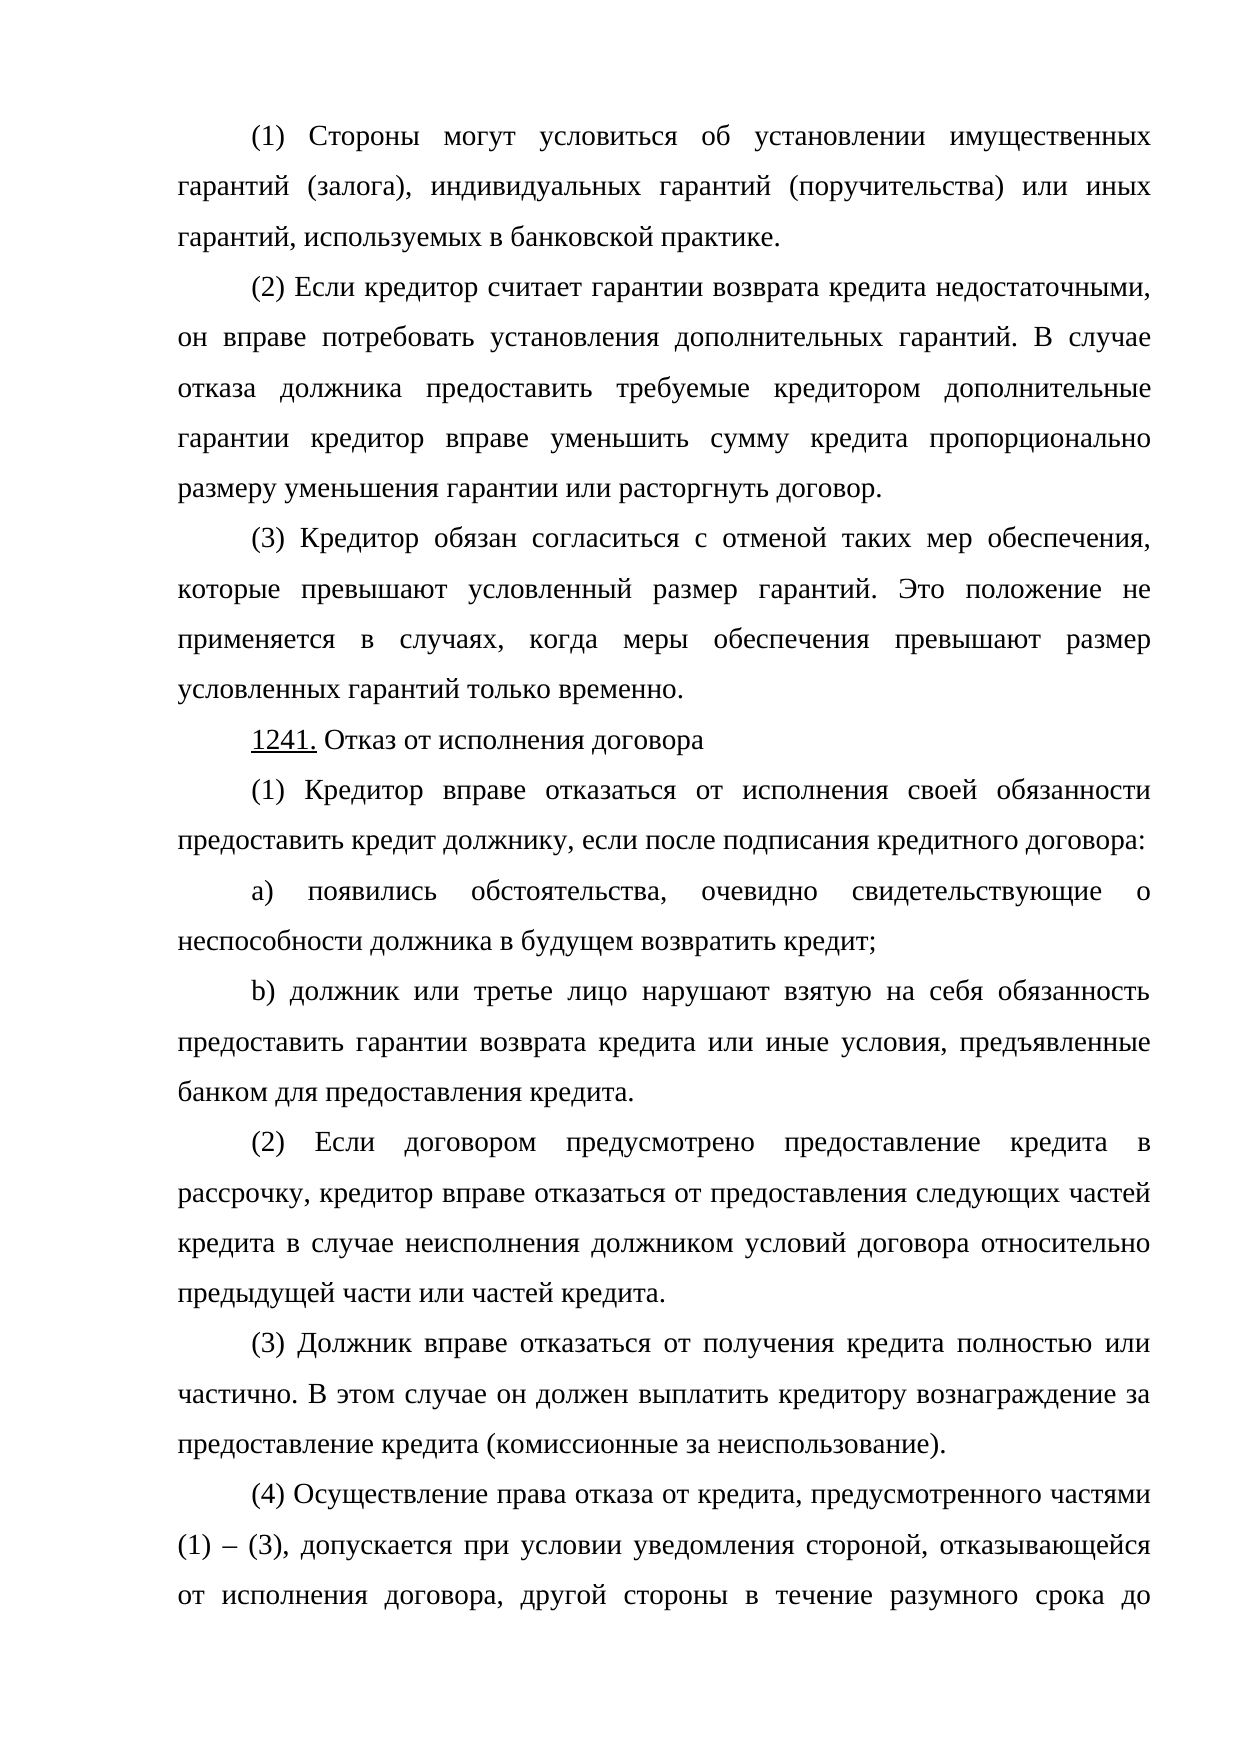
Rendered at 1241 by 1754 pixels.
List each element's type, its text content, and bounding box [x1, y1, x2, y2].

text (3) Кредитор обязан согласиться с отменой таких мер обеспечения, которые превышают условленный размер гарантий. Это положение не применяется в случаях, когда меры обеспечения превышают размер условленных гарантий только временно. [177, 521, 1152, 705]
text (2) Если кредитор считает гарантии возврата кредита недостаточными, он вправе потребовать установления дополнительных гарантий. В случае отказа должника предоставить требуемые кредитором дополнительные гарантии кредитор вправе уменьшить сумму кредита пропорционально размеру уменьшения гарантии или расторгнуть договор. [177, 269, 1152, 504]
text (3) Должник вправе отказаться от получения кредита полностью или частично. В этом случае он должен выплатить кредитору вознаграждение за предоставление кредита (комиссионные за неиспользование). [177, 1326, 1152, 1460]
text (1) Стороны могут условиться об установлении имущественных гарантий (залога), индивидуальных гарантий (поручительства) или иных гарантий, используемых в банковской практике. [177, 118, 1152, 252]
text (1) Кредитор вправе отказаться от исполнения своей обязанности предоставить кредит должнику, если после подписания кредитного договора: [177, 772, 1152, 856]
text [177, 1477, 1152, 1611]
text a) появились обстоятельства, очевидно свидетельствующие о неспособности должника в будущем возвратить кредит; [177, 873, 1152, 957]
text (2) Если договором предусмотрено предоставление кредита в рассрочку, кредитор вправе отказаться от предоставления следующих частей кредита в случае неисполнения должником условий договора относительно предыдущей части или частей кредита. [177, 1124, 1152, 1309]
text b) должник или третье лицо нарушают взятую на себя обязанность предоставить гарантии возврата кредита или иные условия, предъявленные банком для предоставления кредита. [177, 973, 1152, 1108]
text 1241. Отказ от исполнения договора [177, 722, 1152, 755]
